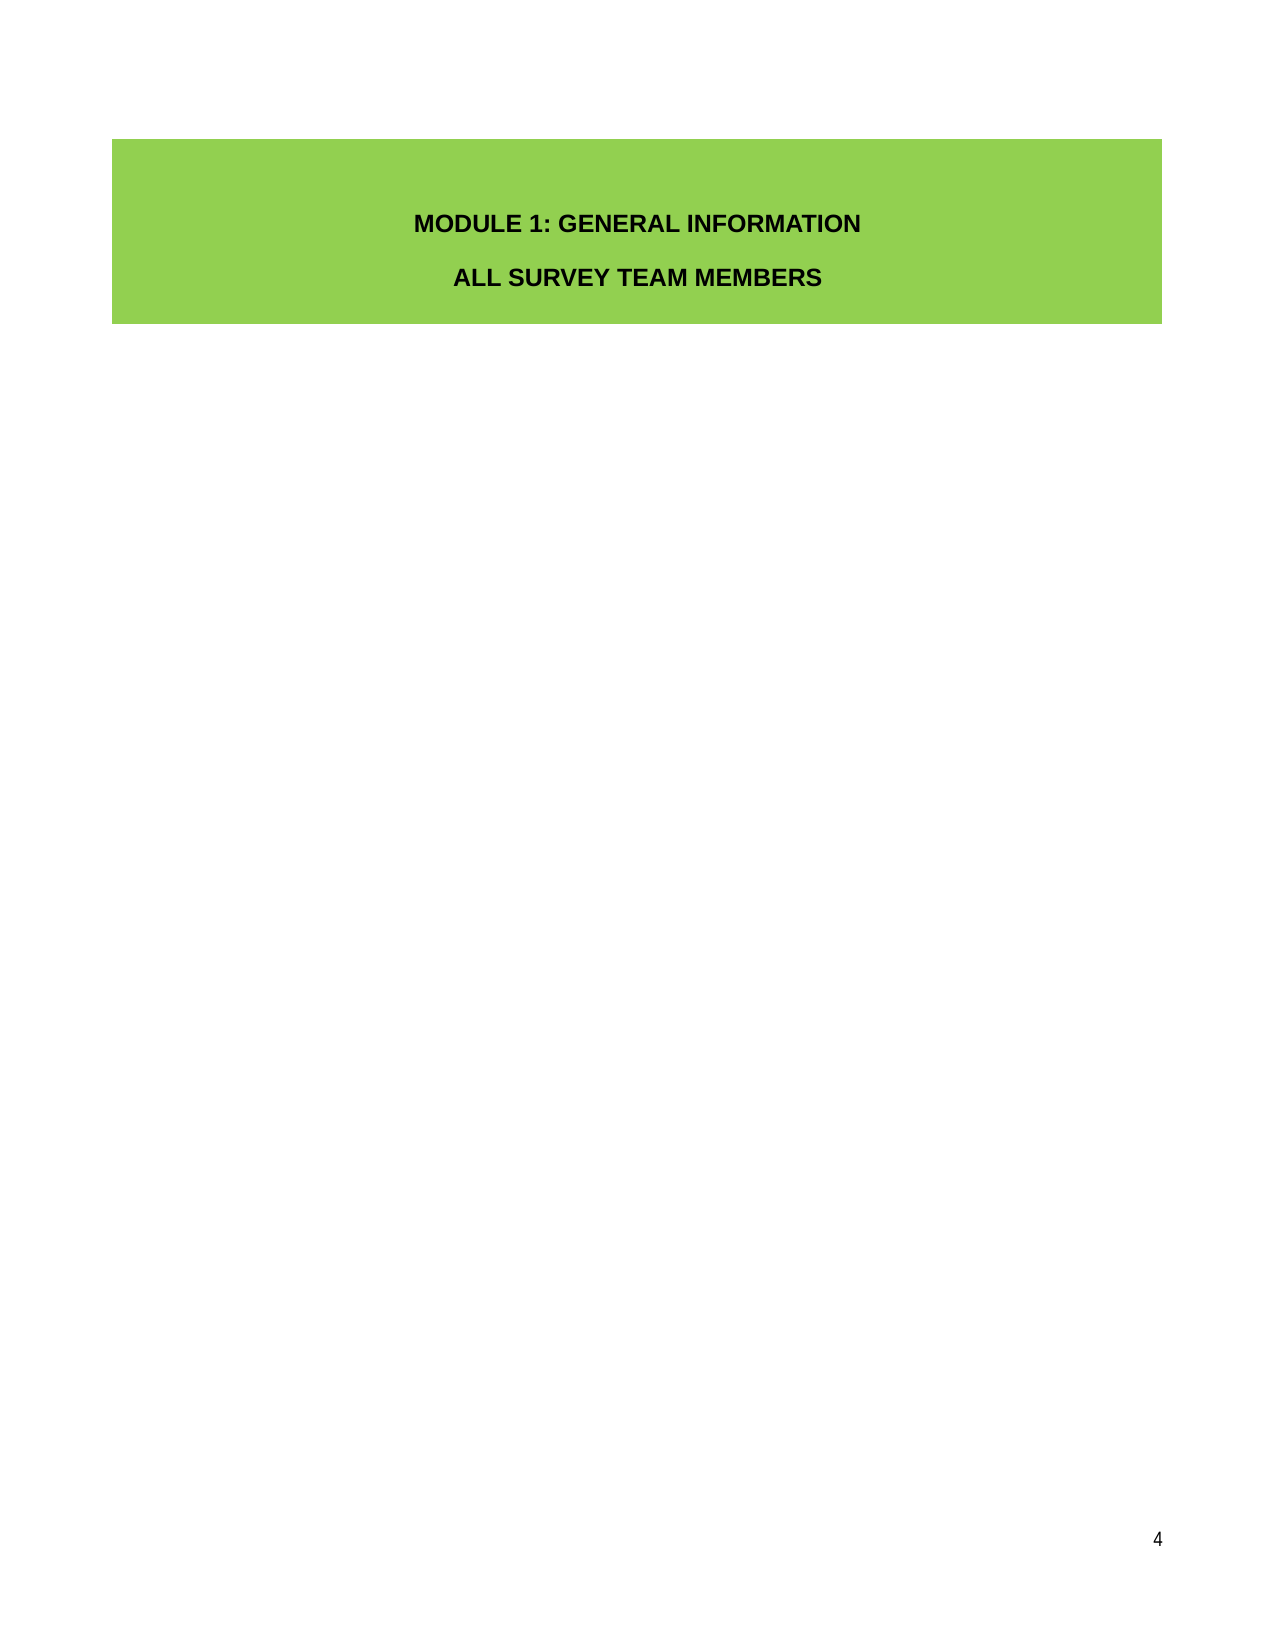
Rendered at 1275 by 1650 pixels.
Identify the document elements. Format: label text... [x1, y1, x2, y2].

subtitle ALL SURVEY TEAM MEMBERS [112, 263, 1162, 292]
subtitle MODULE 1: GENERAL INFORMATION [112, 209, 1162, 238]
